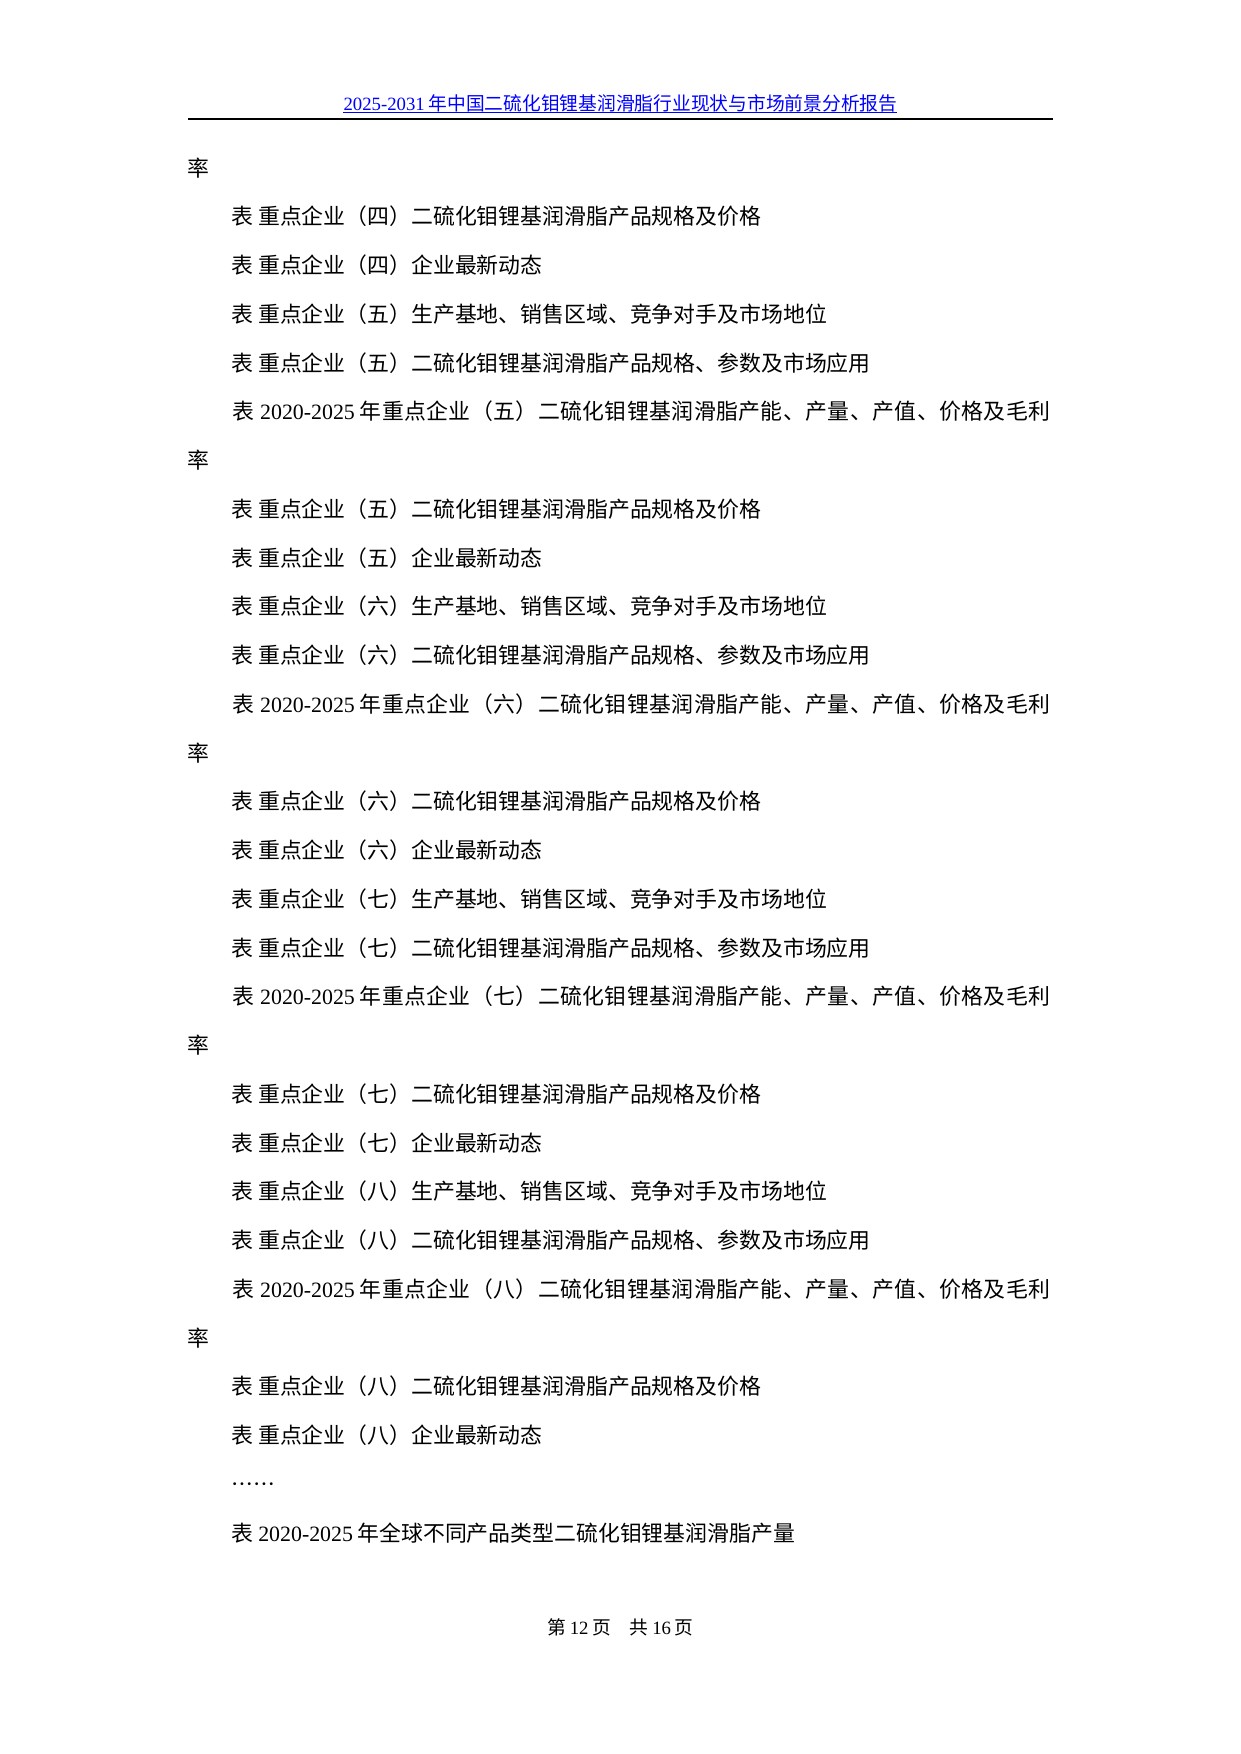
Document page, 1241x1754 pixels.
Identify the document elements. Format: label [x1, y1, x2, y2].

text [187, 150, 1053, 1548]
